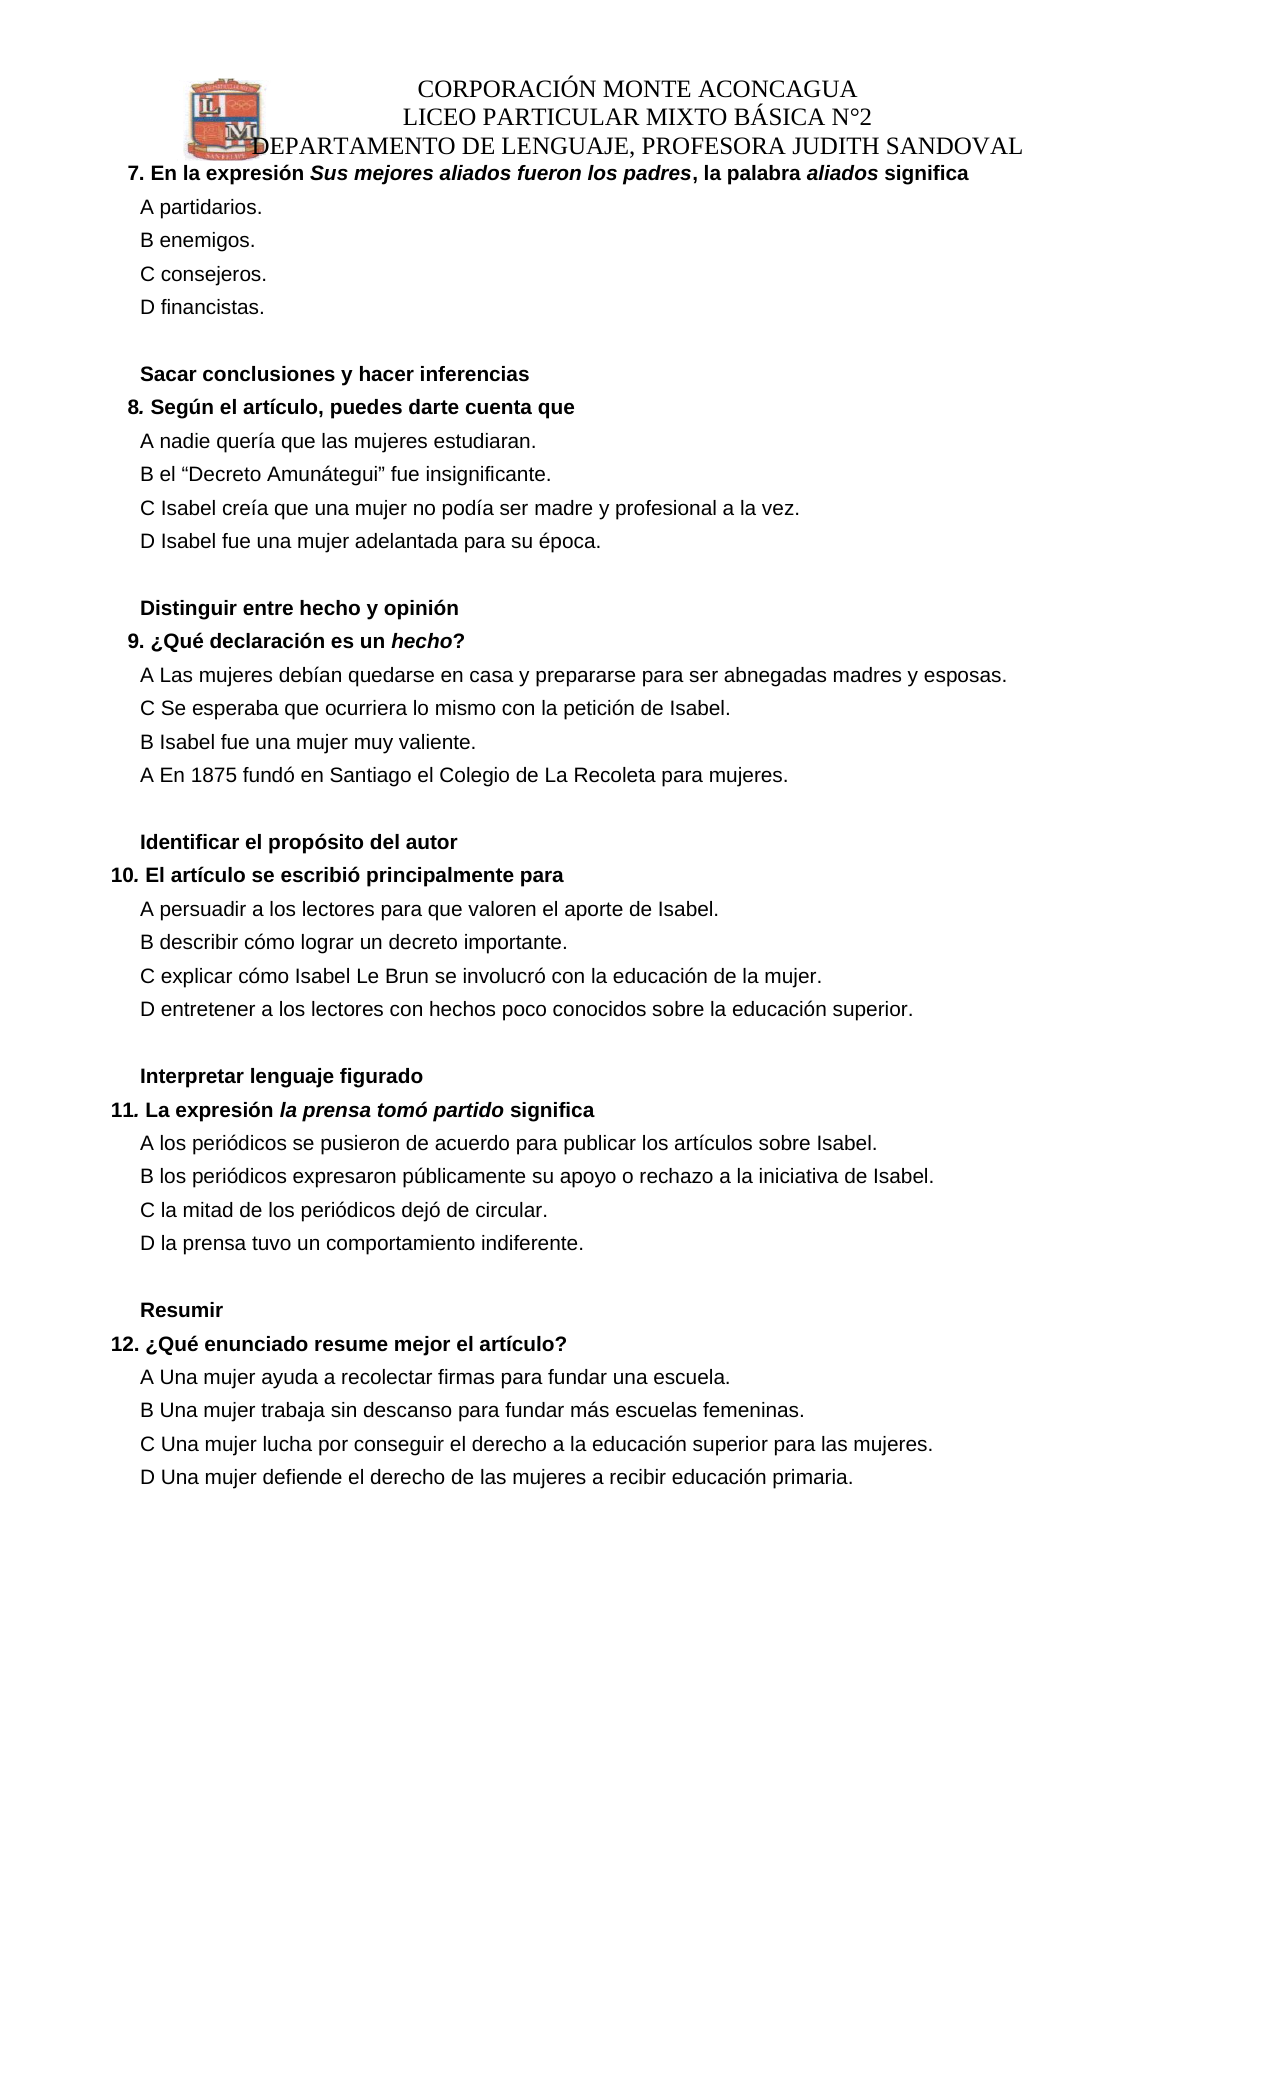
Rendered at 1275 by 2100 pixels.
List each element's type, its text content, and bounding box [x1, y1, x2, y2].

text B Isabel fue una mujer muy valiente. [140, 728, 1098, 753]
text D Isabel fue una mujer adelantada para su época. [140, 528, 1098, 553]
text A nadie quería que las mujeres estudiaran. [140, 427, 1098, 453]
text 11. La expresión la prensa tomó partido significa [111, 1096, 1098, 1121]
text 7. En la expresión Sus mejores aliados fueron los padres, la palabra aliados significa [127, 160, 1098, 185]
text D Una mujer defiende el derecho de las mujeres a recibir educación primaria. [140, 1464, 1098, 1489]
text D la prensa tuvo un comportamiento indiferente. [140, 1230, 1098, 1255]
text D financistas. [140, 294, 1098, 319]
text 12. ¿Qué enunciado resume mejor el artículo? [111, 1330, 1098, 1355]
text A los periódicos se pusieron de acuerdo para publicar los artículos sobre Isabel. [140, 1130, 1098, 1155]
text A Una mujer ayuda a recolectar firmas para fundar una escuela. [140, 1364, 1098, 1389]
text C Isabel creía que una mujer no podía ser madre y profesional a la vez. [140, 494, 1098, 519]
text B enemigos. [140, 227, 1098, 252]
text B los periódicos expresaron públicamente su apoyo o rechazo a la iniciativa de Isabel. [140, 1163, 1098, 1188]
text C la mitad de los periódicos dejó de circular. [140, 1197, 1098, 1222]
picture [177, 72, 271, 160]
text Interpretar lenguaje figurado [140, 1063, 1098, 1088]
text C consejeros. [140, 260, 1098, 285]
text Resumir [140, 1297, 1098, 1322]
text A Las mujeres debían quedarse en casa y prepararse para ser abnegadas madres y esposas. [140, 662, 1098, 687]
text Identificar el propósito del autor [140, 829, 1098, 854]
text C Una mujer lucha por conseguir el derecho a la educación superior para las mujeres. [140, 1431, 1098, 1456]
text 8. Según el artículo, puedes darte cuenta que [127, 394, 1098, 419]
text C Se esperaba que ocurriera lo mismo con la petición de Isabel. [140, 695, 1098, 720]
text B el “Decreto Amunátegui” fue insignificante. [140, 461, 1098, 486]
text B Una mujer trabaja sin descanso para fundar más escuelas femeninas. [140, 1397, 1098, 1422]
text A partidarios. [140, 193, 1098, 218]
text Sacar conclusiones y hacer inferencias [140, 361, 1098, 386]
text 10. El artículo se escribió principalmente para [111, 862, 1098, 887]
text A persuadir a los lectores para que valoren el aporte de Isabel. [140, 896, 1098, 921]
text D entretener a los lectores con hechos poco conocidos sobre la educación superior. [140, 996, 1098, 1021]
text A En 1875 fundó en Santiago el Colegio de La Recoleta para mujeres. [140, 762, 1098, 787]
text C explicar cómo Isabel Le Brun se involucró con la educación de la mujer. [140, 962, 1098, 988]
text 9. ¿Qué declaración es un hecho? [127, 628, 1098, 653]
text B describir cómo lograr un decreto importante. [140, 929, 1098, 954]
text Distinguir entre hecho y opinión [140, 595, 1098, 620]
